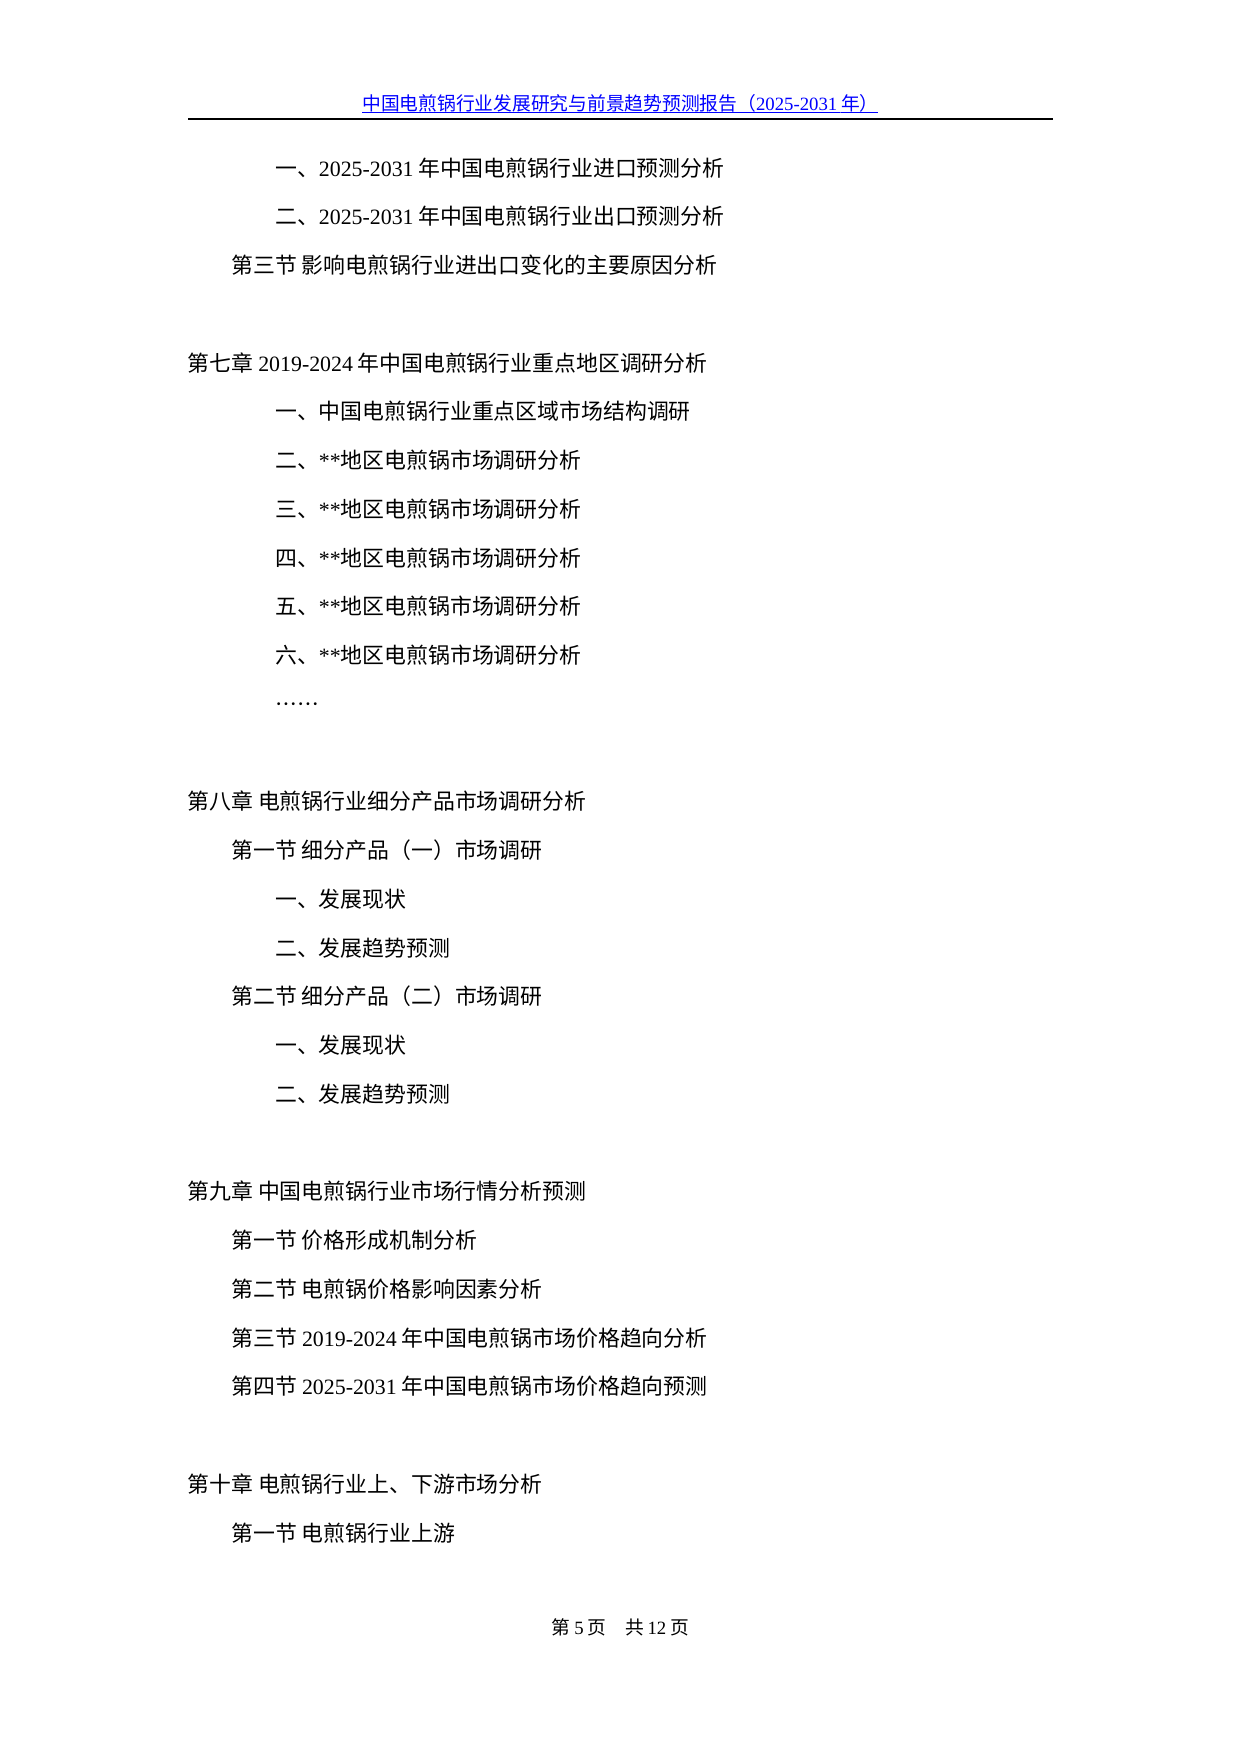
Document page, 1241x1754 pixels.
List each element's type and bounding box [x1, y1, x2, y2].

text [187, 150, 1053, 1548]
